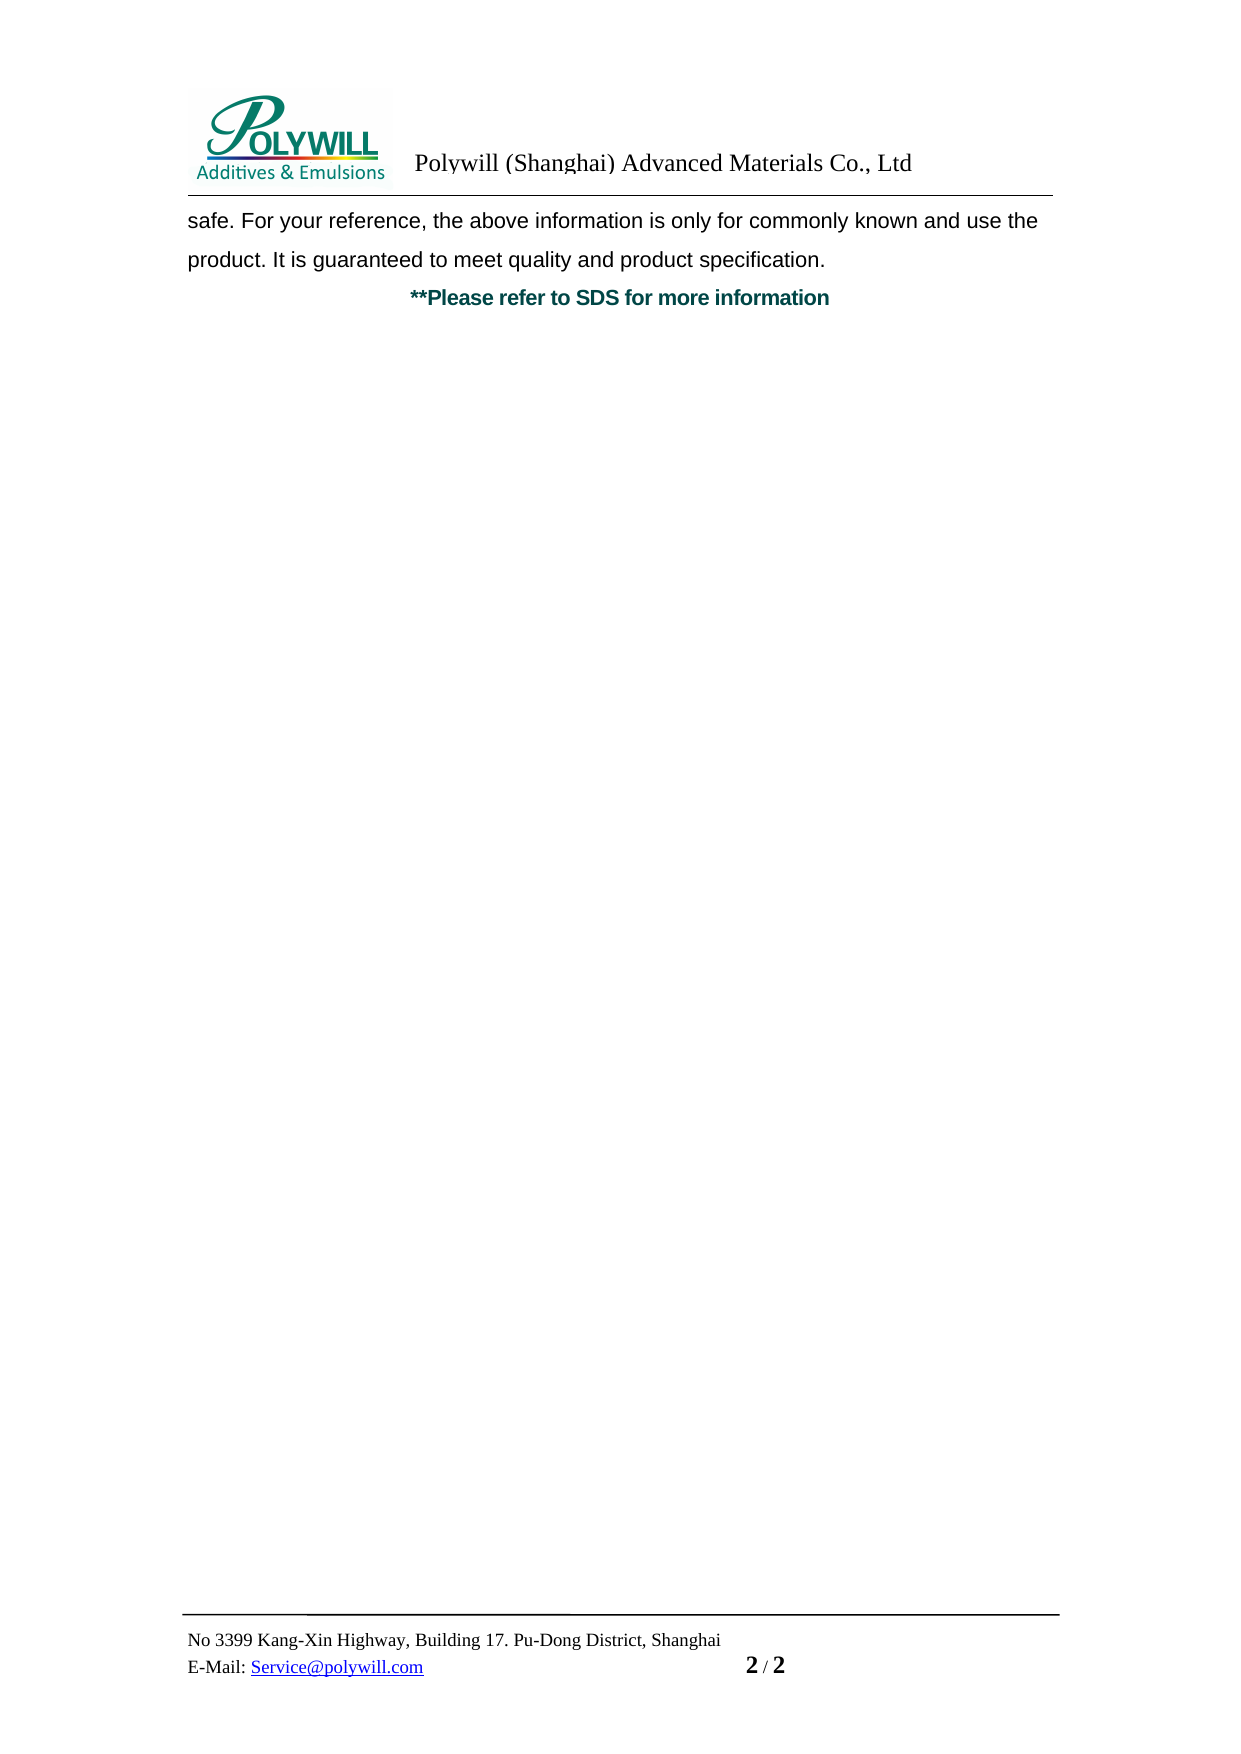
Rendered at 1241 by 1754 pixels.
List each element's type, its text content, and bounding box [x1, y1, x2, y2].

text **Please refer to SDS for more information [187, 281, 1053, 314]
picture [187, 88, 394, 191]
